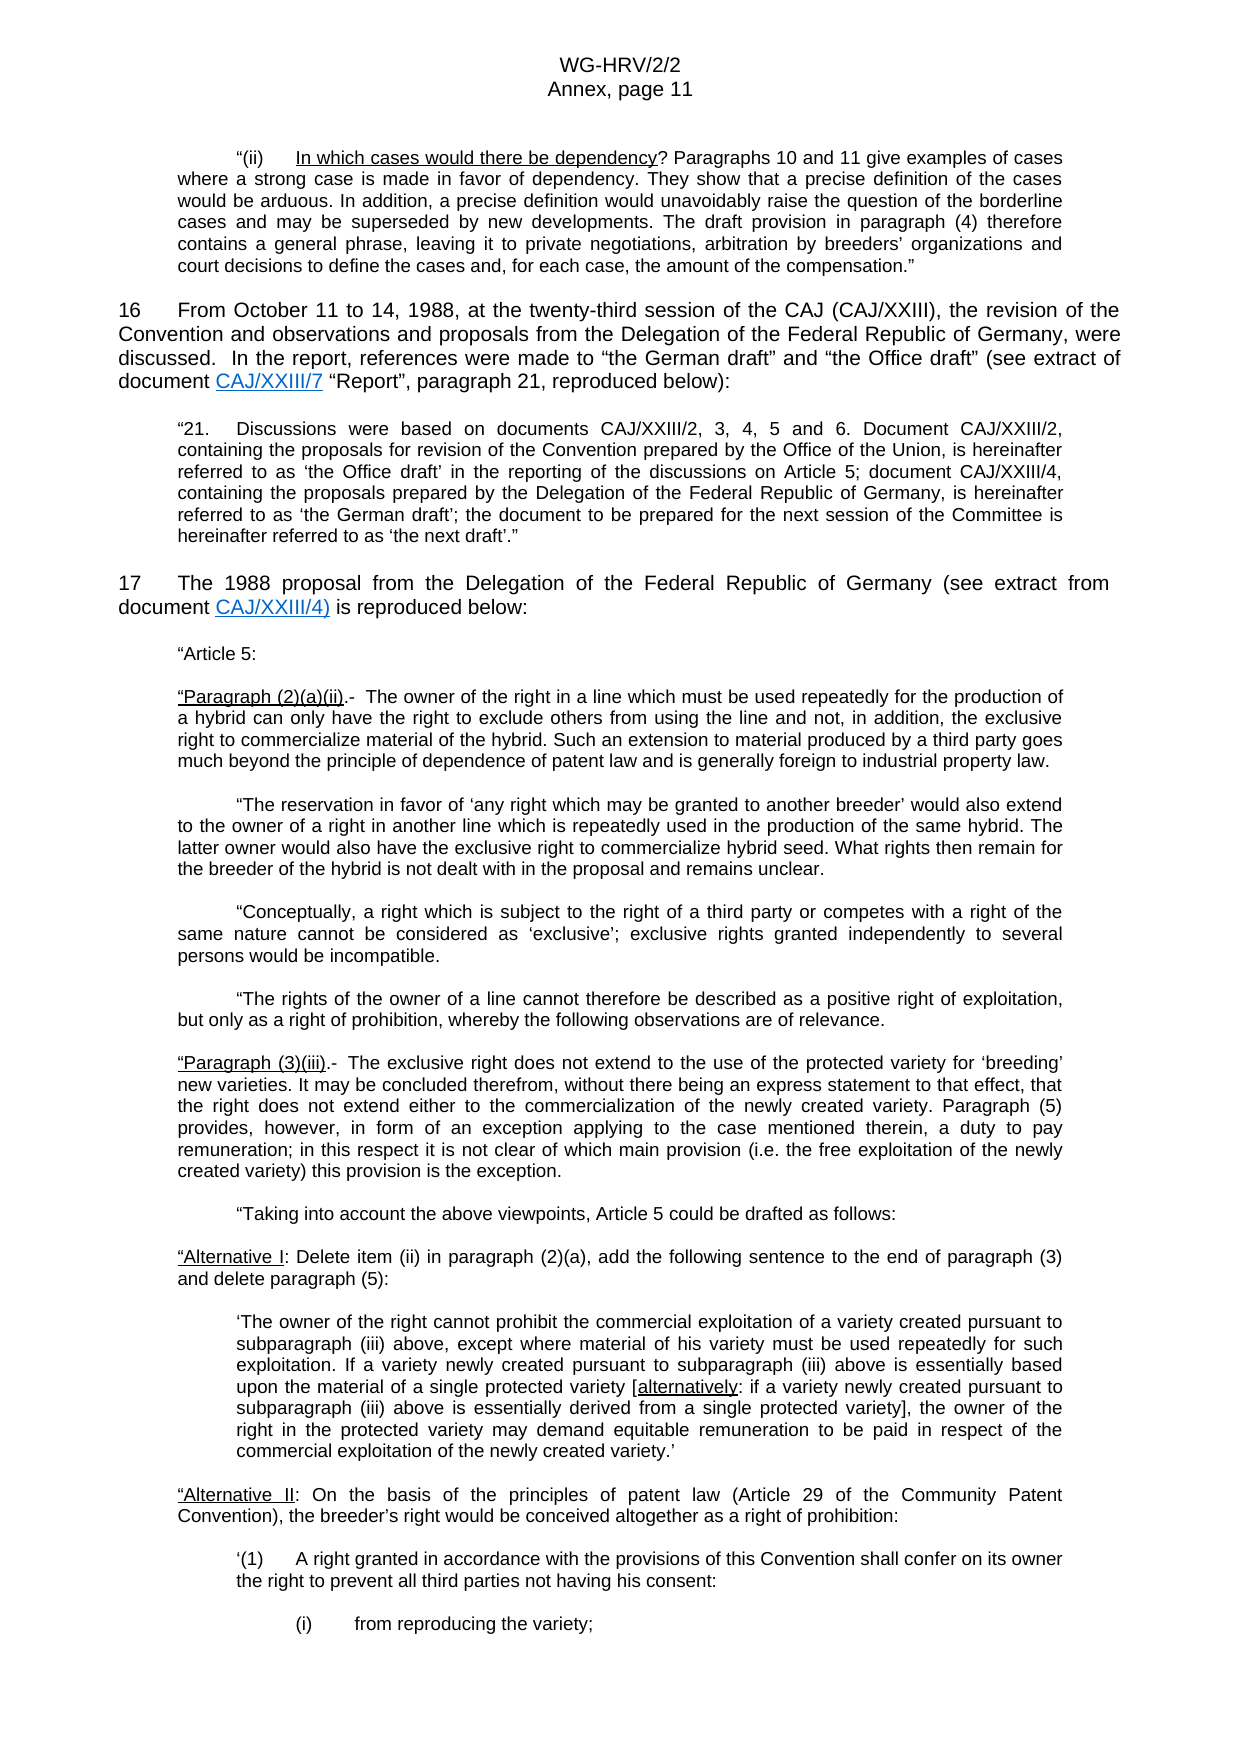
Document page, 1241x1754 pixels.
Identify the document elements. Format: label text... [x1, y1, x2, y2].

text “Paragraph (3)(iii).- The exclusive right does not extend to the use of the protected variety for ‘breeding’ new varieties. It may be concluded therefrom, without there being an express statement to that effect, that the right does not extend either to the commercialization of the newly created variety. Paragraph (5) provides, however, in form of an exception applying to the case mentioned therein, a duty to pay remuneration; in this respect it is not clear of which main provision (i.e. the free exploitation of the newly created variety) this provision is the exception. [177, 1052, 1064, 1182]
text “The rights of the owner of a line cannot therefore be described as a positive right of exploitation, but only as a right of prohibition, whereby the following observations are of relevance. [177, 987, 1064, 1031]
text “Conceptually, a right which is subject to the right of a third party or competes with a right of the same nature cannot be considered as ‘exclusive’; exclusive rights granted independently to several persons would be incompatible. [177, 901, 1064, 966]
text ‘The owner of the right cannot prohibit the commercial exploitation of a variety created pursuant to subparagraph (iii) above, except where material of his variety must be used repeatedly for such exploitation. If a variety newly created pursuant to subparagraph (iii) above is essentially based upon the material of a single protected variety [alternatively: if a variety newly created pursuant to subparagraph (iii) above is essentially derived from a single protected variety], the owner of the right in the protected variety may demand equitable remuneration to be paid in respect of the commercial exploitation of the newly created variety.’ [236, 1311, 1064, 1462]
text “The reservation in favor of ‘any right which may be granted to another breeder’ would also extend to the owner of a right in another line which is repeatedly used in the production of the same hybrid. The latter owner would also have the exclusive right to commercialize hybrid seed. What rights then remain for the breeder of the hybrid is not dealt with in the proposal and remains unclear. [177, 793, 1064, 880]
text “Alternative II: On the basis of the principles of patent law (Article 29 of the Community Patent Convention), the breeder’s right would be conceived altogether as a right of prohibition: [177, 1483, 1064, 1527]
text “Alternative I: Delete item (ii) in paragraph (2)(a), add the following sentence to the end of paragraph (3) and delete paragraph (5): [177, 1246, 1064, 1289]
text “(ii) In which cases would there be dependency? Paragraphs 10 and 11 give examples of cases where a strong case is made in favor of dependency. They show that a precise definition of the cases would be arduous. In addition, a precise definition would unavoidably raise the question of the borderline cases and may be superseded by new developments. The draft provision in paragraph (4) therefore contains a general phrase, leaving it to private negotiations, arbitration by breeders’ organizations and court decisions to define the cases and, for each case, the amount of the compensation.” [177, 147, 1063, 276]
text ‘(1) A right granted in accordance with the provisions of this Convention shall confer on its owner the right to prevent all third parties not having his consent: [236, 1548, 1064, 1591]
text (i) from reproducing the variety; [236, 1613, 1064, 1634]
text From October 11 to 14, 1988, at the twenty-third session of the CAJ (CAJ/XXIII), the revision of the Convention and observations and proposals from the Delegation of the Federal Republic of Germany, were discussed. In the report, references were made to “the German draft” and “the Office draft” (see extract of document CAJ/XXIII/7 “Report”, paragraph 21, reproduced below): [118, 297, 1122, 393]
text “21. Discussions were based on documents CAJ/XXIII/2, 3, 4, 5 and 6. Document CAJ/XXIII/2, containing the proposals for revision of the Convention prepared by the Office of the Union, is hereinafter referred to as ‘the Office draft’ in the reporting of the discussions on Article 5; document CAJ/XXIII/4, containing the proposals prepared by the Delegation of the Federal Republic of Germany, is hereinafter referred to as ‘the German draft’; the document to be prepared for the next session of the Committee is hereinafter referred to as ‘the next draft’.” [177, 417, 1064, 547]
text The 1988 proposal from the Delegation of the Federal Republic of Germany (see extract from document CAJ/XXIII/4) is reproduced below: [118, 571, 1122, 618]
text “Paragraph (2)(a)(ii).- The owner of the right in a line which must be used repeatedly for the production of a hybrid can only have the right to exclude others from using the line and not, in addition, the exclusive right to commercialize material of the hybrid. Such an extension to material produced by a third party goes much beyond the principle of dependence of patent law and is generally foreign to industrial property law. [177, 686, 1064, 772]
text “Taking into account the above viewpoints, Article 5 could be drafted as follows: [177, 1203, 1064, 1225]
text “Article 5: [177, 642, 1064, 664]
